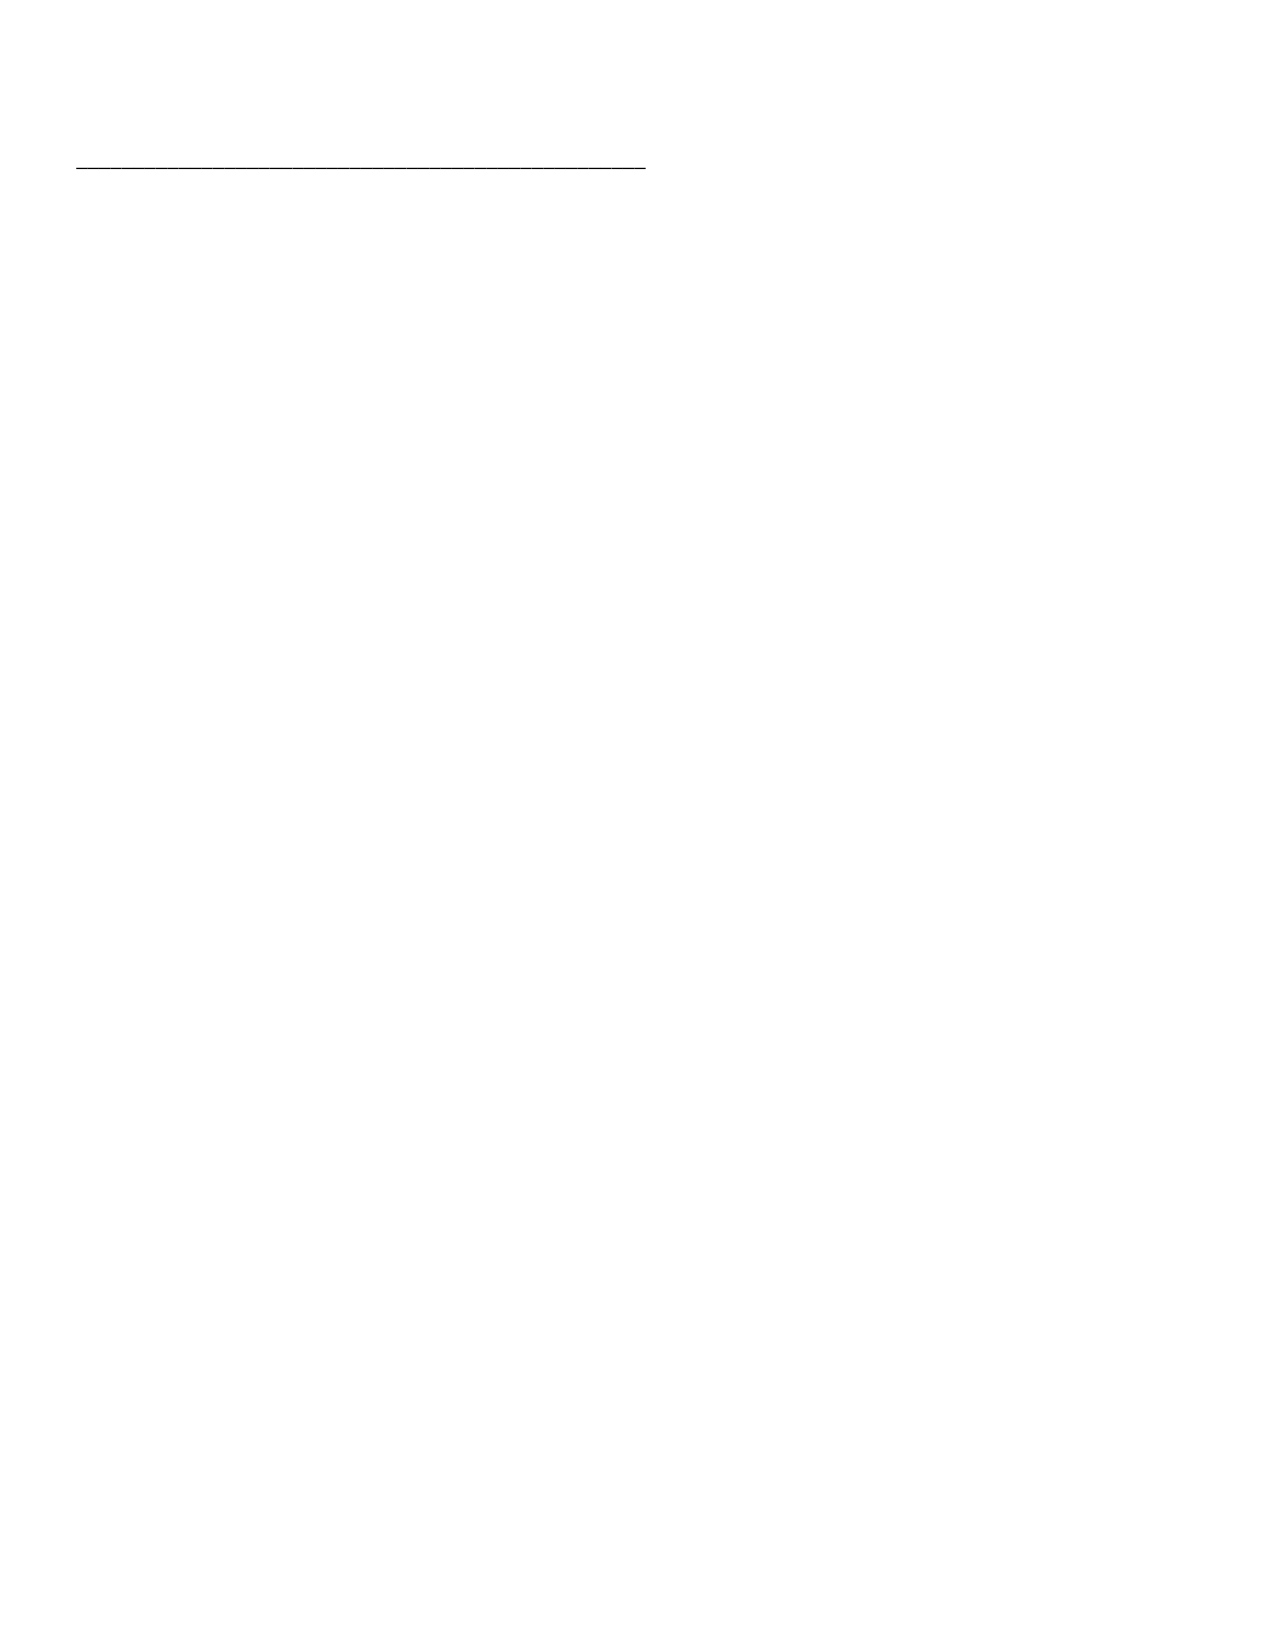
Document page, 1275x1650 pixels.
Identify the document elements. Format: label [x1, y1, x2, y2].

text [76, 144, 749, 172]
